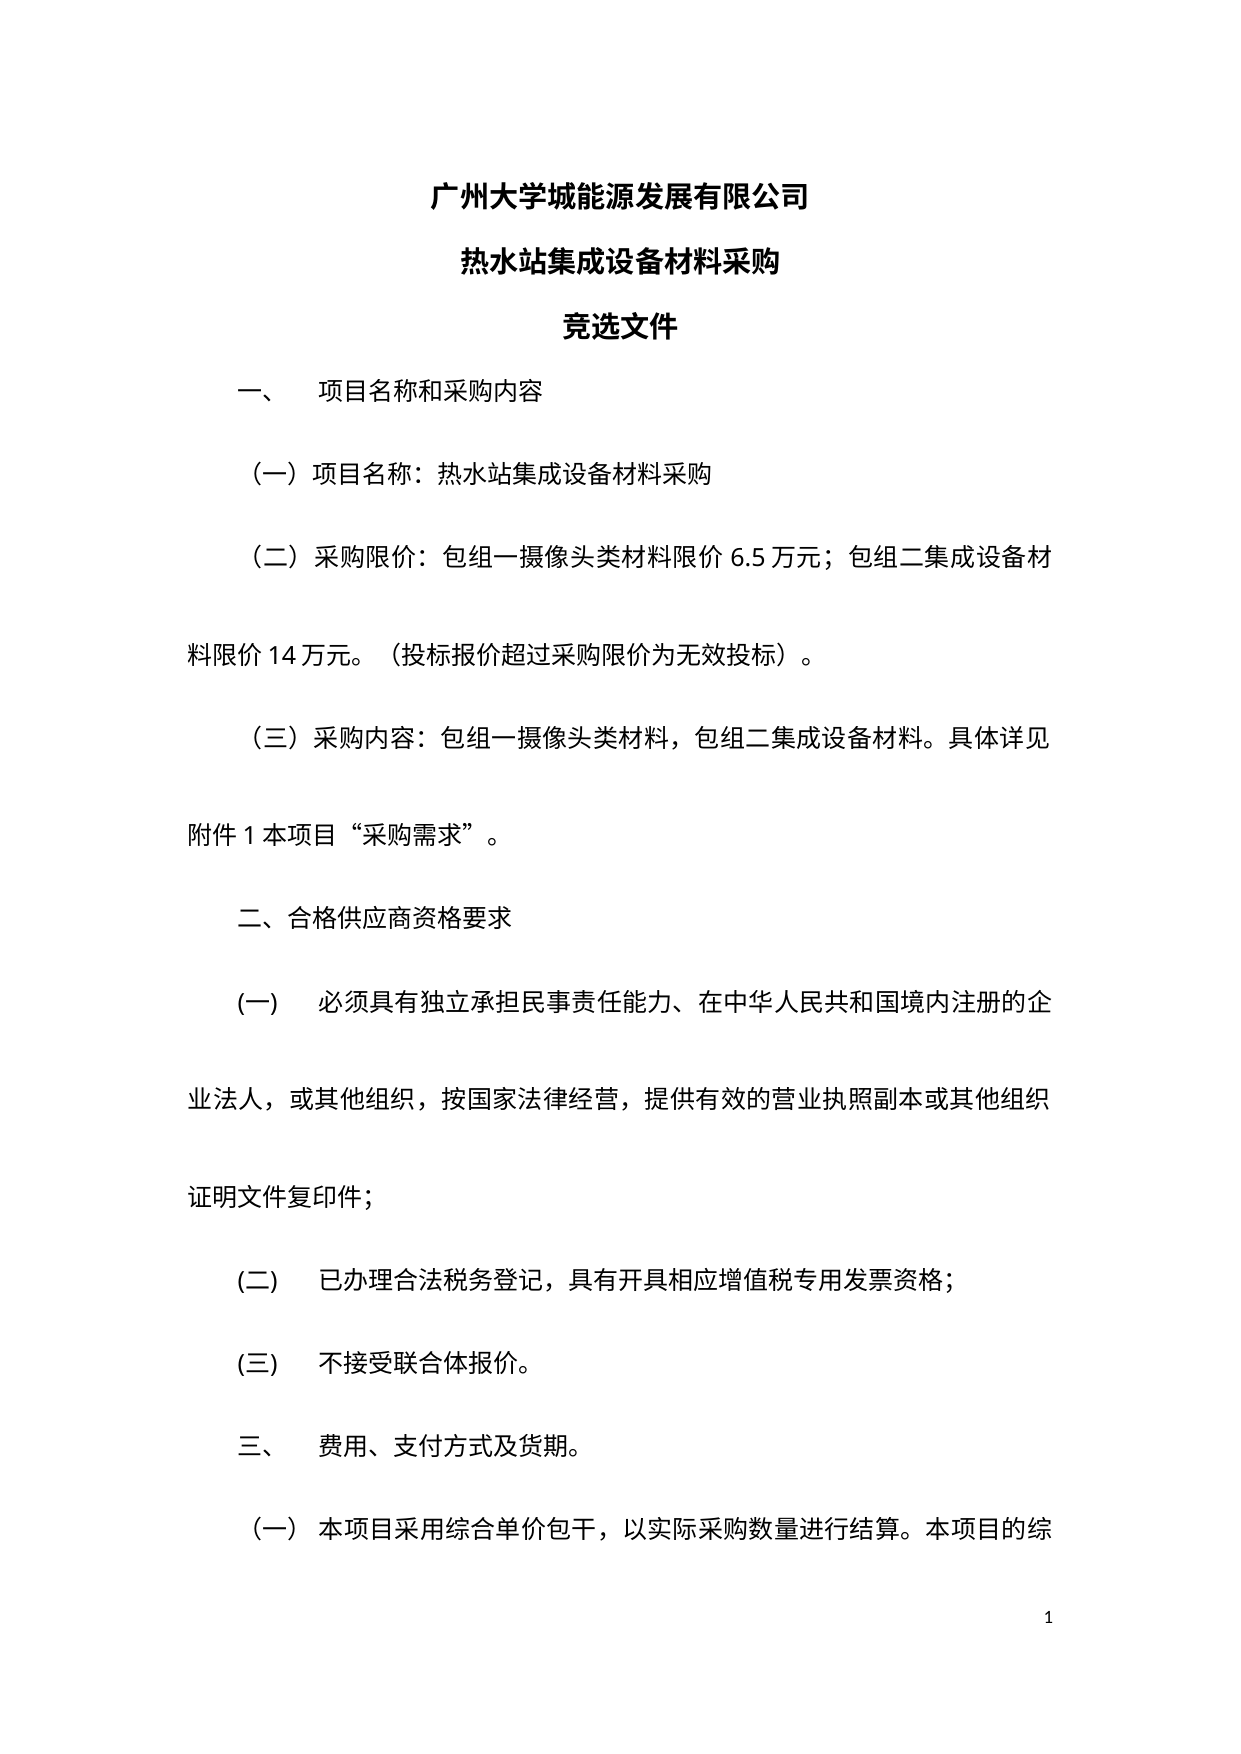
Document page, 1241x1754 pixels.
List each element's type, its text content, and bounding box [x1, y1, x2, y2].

text （一）项目名称：热水站集成设备材料采购 [187, 440, 1053, 505]
list 不接受联合体报价。 [187, 1329, 1053, 1394]
text 热水站集成设备材料采购 [187, 227, 1053, 292]
list 项目名称和采购内容 [187, 357, 1053, 422]
text 广州大学城能源发展有限公司 [187, 162, 1053, 227]
list 已办理合法税务登记，具有开具相应增值税专用发票资格； [187, 1246, 1053, 1311]
list 费用、支付方式及货期。 [187, 1412, 1053, 1477]
text 竞选文件 [187, 292, 1053, 357]
text （二）采购限价：包组一摄像头类材料限价6.5万元；包组二集成设备材料限价14万元。（投标报价超过采购限价为无效投标）。 [187, 523, 1053, 686]
text 二、合格供应商资格要求 [187, 884, 1053, 949]
text （三）采购内容：包组一摄像头类材料，包组二集成设备材料。具体详见附件1本项目“采购需求”。 [187, 704, 1053, 866]
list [187, 1495, 1053, 1560]
list 必须具有独立承担民事责任能力、在中华人民共和国境内注册的企业法人，或其他组织，按国家法律经营，提供有效的营业执照副本或其他组织证明文件复印件； [187, 968, 1053, 1228]
